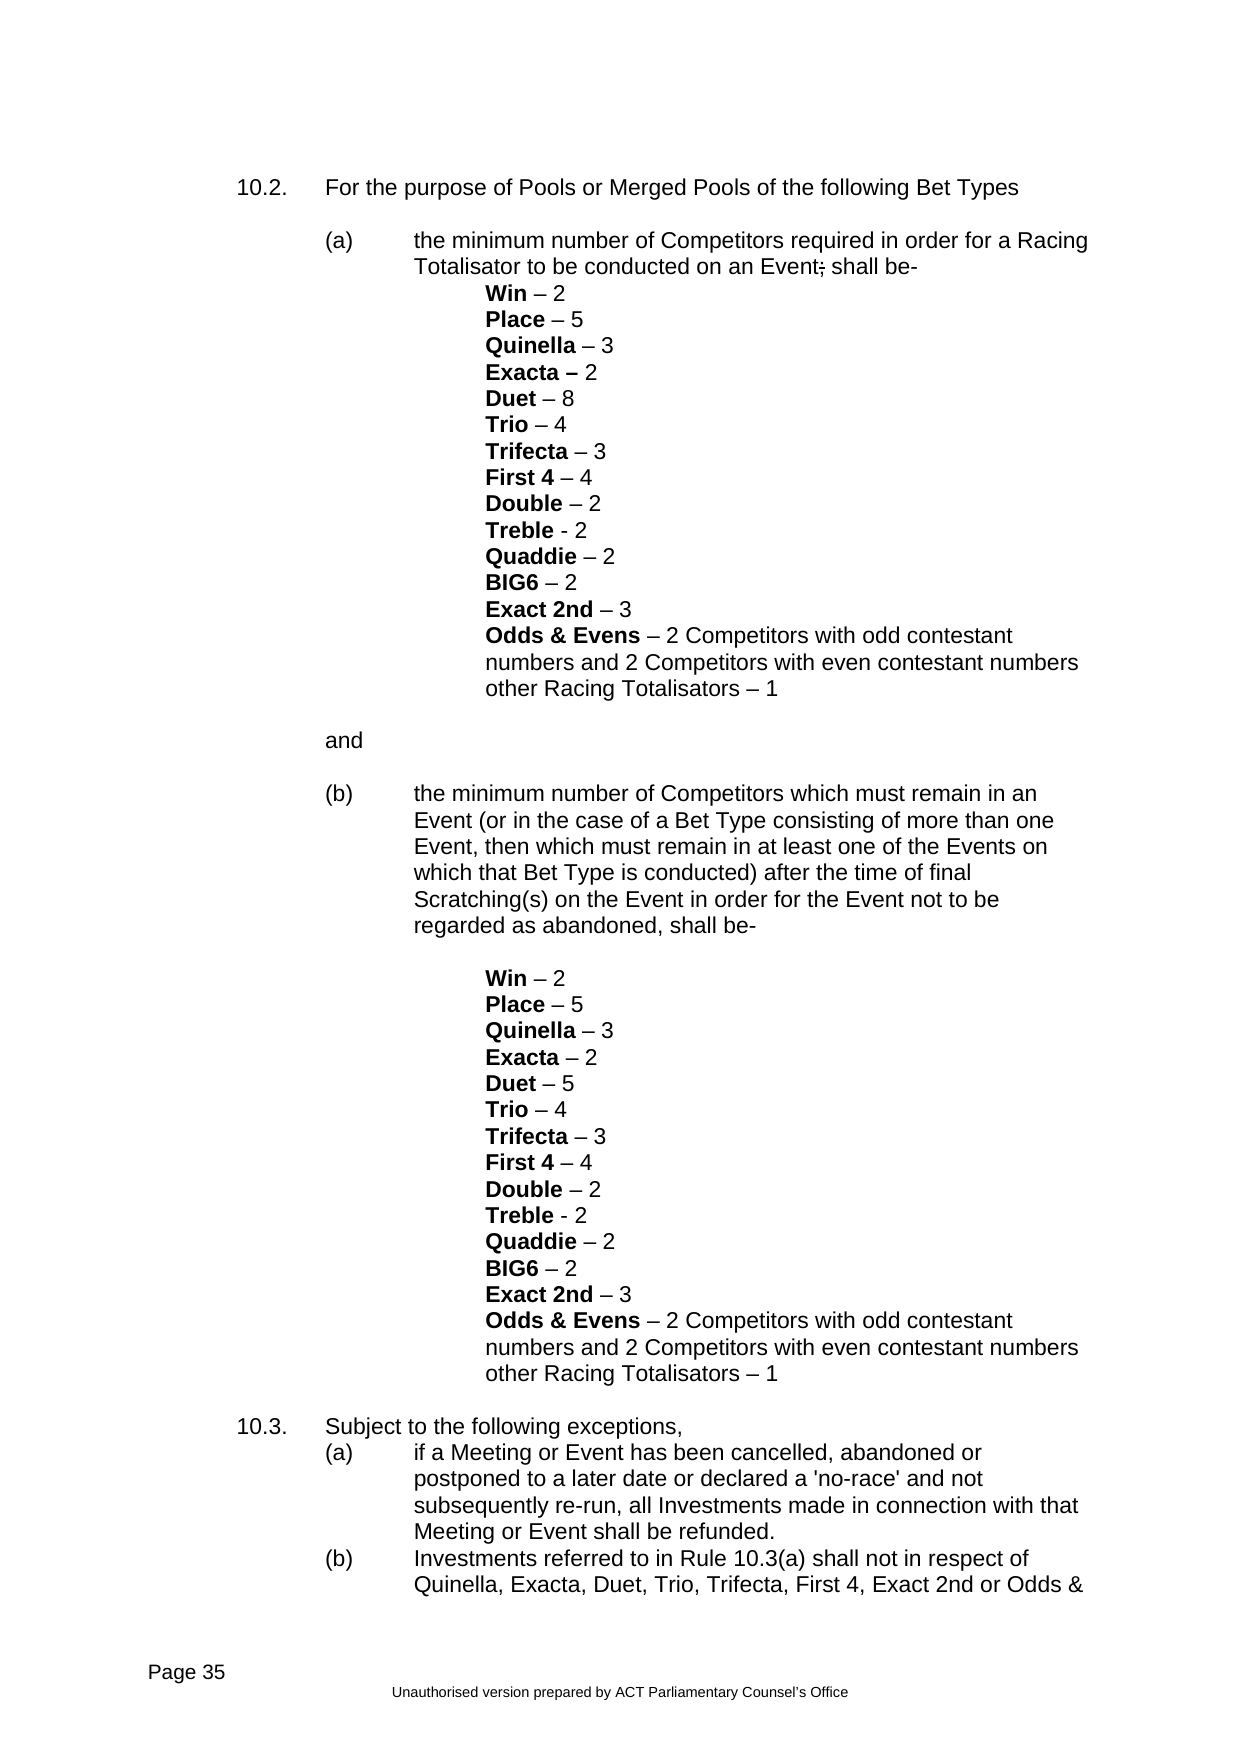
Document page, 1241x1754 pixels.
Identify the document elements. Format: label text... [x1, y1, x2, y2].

text Trio – 4 [485, 411, 1092, 438]
text Win – 2 [485, 279, 1092, 306]
text BIG6 – 2 [485, 1254, 1092, 1281]
text Quinella – 3 [485, 1017, 1092, 1044]
text other Racing Totalisators – 1 [485, 675, 1092, 701]
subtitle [325, 1544, 1092, 1597]
text First 4 – 4 [485, 464, 1092, 490]
subtitle For the purpose of Pools or Merged Pools of the following Bet Types [236, 174, 1092, 200]
text Exact 2nd – 3 [485, 596, 1092, 622]
text Exacta – 2 [485, 1044, 1092, 1070]
text Exact 2nd – 3 [485, 1281, 1092, 1307]
subtitle if a Meeting or Event has been cancelled, abandoned or postponed to a later date or declared a 'no-race' and not subsequently re-run, all Investments made in connection with that Meeting or Event shall be refunded. [325, 1439, 1092, 1544]
text Odds & Evens – 2 Competitors with odd contestant numbers and 2 Competitors with even contestant numbers [485, 622, 1092, 675]
text Quaddie – 2 [485, 1228, 1092, 1254]
subtitle Subject to the following exceptions, [236, 1413, 1092, 1439]
text Exacta – 2 [485, 358, 1092, 385]
text BIG6 – 2 [485, 569, 1092, 596]
text Place – 5 [485, 306, 1092, 332]
text First 4 – 4 [485, 1149, 1092, 1176]
text Win – 2 [485, 965, 1092, 991]
text Treble - 2 [485, 1202, 1092, 1228]
text Trifecta – 3 [485, 1123, 1092, 1149]
text Duet – 8 [485, 385, 1092, 411]
text Quinella – 3 [485, 332, 1092, 358]
text Trio – 4 [485, 1096, 1092, 1123]
list the minimum number of Competitors which must remain in an Event (or in the case of a Bet Type consisting of more than one Event, then which must remain in at least one of the Events on which that Bet Type is conducted) after the time of final Scratching(s) on the Event in order for the Event not to be regarded as abandoned, shall be- [325, 780, 1092, 938]
text Double – 2 [485, 1176, 1092, 1202]
text Double – 2 [485, 490, 1092, 517]
text and [325, 727, 1092, 754]
text Odds & Evens – 2 Competitors with odd contestant numbers and 2 Competitors with even contestant numbers [485, 1307, 1092, 1360]
text Place – 5 [485, 991, 1092, 1017]
list the minimum number of Competitors required in order for a Racing Totalisator to be conducted on an Event; shall be- [325, 227, 1092, 279]
text other Racing Totalisators – 1 [485, 1360, 1092, 1386]
text Duet – 5 [485, 1070, 1092, 1096]
text Treble - 2 [485, 517, 1092, 543]
text Trifecta – 3 [485, 438, 1092, 464]
text Quaddie – 2 [485, 543, 1092, 569]
